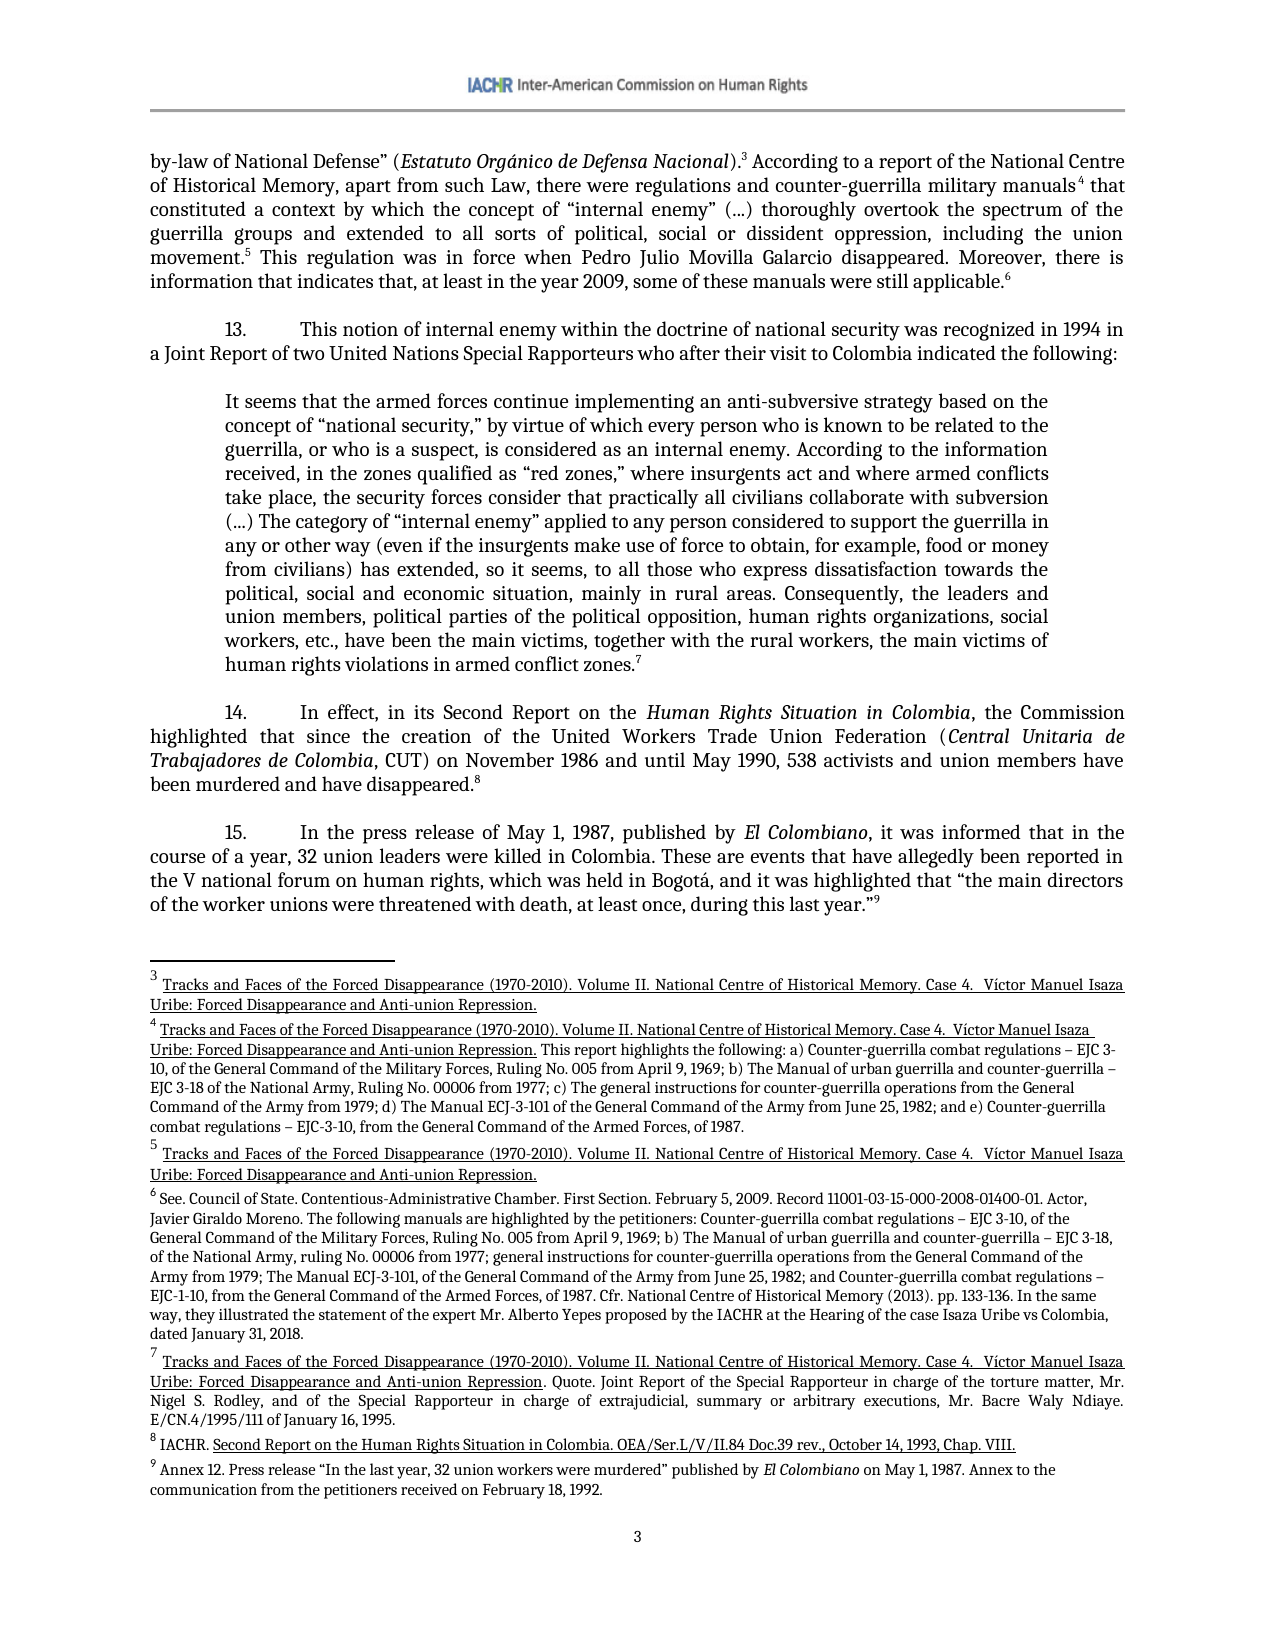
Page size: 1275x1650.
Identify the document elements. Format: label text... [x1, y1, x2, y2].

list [150, 150, 1125, 294]
list In effect, in its Second Report on the Human Rights Situation in Colombia, the Commission highlighted that since the creation of the United Workers Trade Union Federation (Central Unitaria de Trabajadores de Colombia, CUT) on November 1986 and until May 1990, 538 activists and union members have been murdered and have disappeared. [150, 701, 1125, 797]
list In the press release of May 1, 1987, published by El Colombiano, it was informed that in the course of a year, 32 union leaders were killed in Colombia. These are events that have allegedly been reported in the V national forum on human rights, which was held in Bogotá, and it was highlighted that “the main directors of the worker unions were threatened with death, at least once, during this last year.” [150, 821, 1125, 917]
picture [456, 75, 819, 95]
text It seems that the armed forces continue implementing an anti-subversive strategy based on the concept of “national security,” by virtue of which every person who is known to be related to the guerrilla, or who is a suspect, is considered as an internal enemy. According to the information received, in the zones qualified as “red zones,” where insurgents act and where armed conflicts take place, the security forces consider that practically all civilians collaborate with subversion (...) The category of “internal enemy” applied to any person considered to support the guerrilla in any or other way (even if the insurgents make use of force to obtain, for example, food or money from civilians) has extended, so it seems, to all those who express dissatisfaction towards the political, social and economic situation, mainly in rural areas. Consequently, the leaders and union members, political parties of the political opposition, human rights organizations, social workers, etc., have been the main victims, together with the rural workers, the main victims of human rights violations in armed conflict zones. [225, 389, 1050, 677]
list This notion of internal enemy within the doctrine of national security was recognized in 1994 in a Joint Report of two United Nations Special Rapporteurs who after their visit to Colombia indicated the following: [150, 318, 1125, 366]
